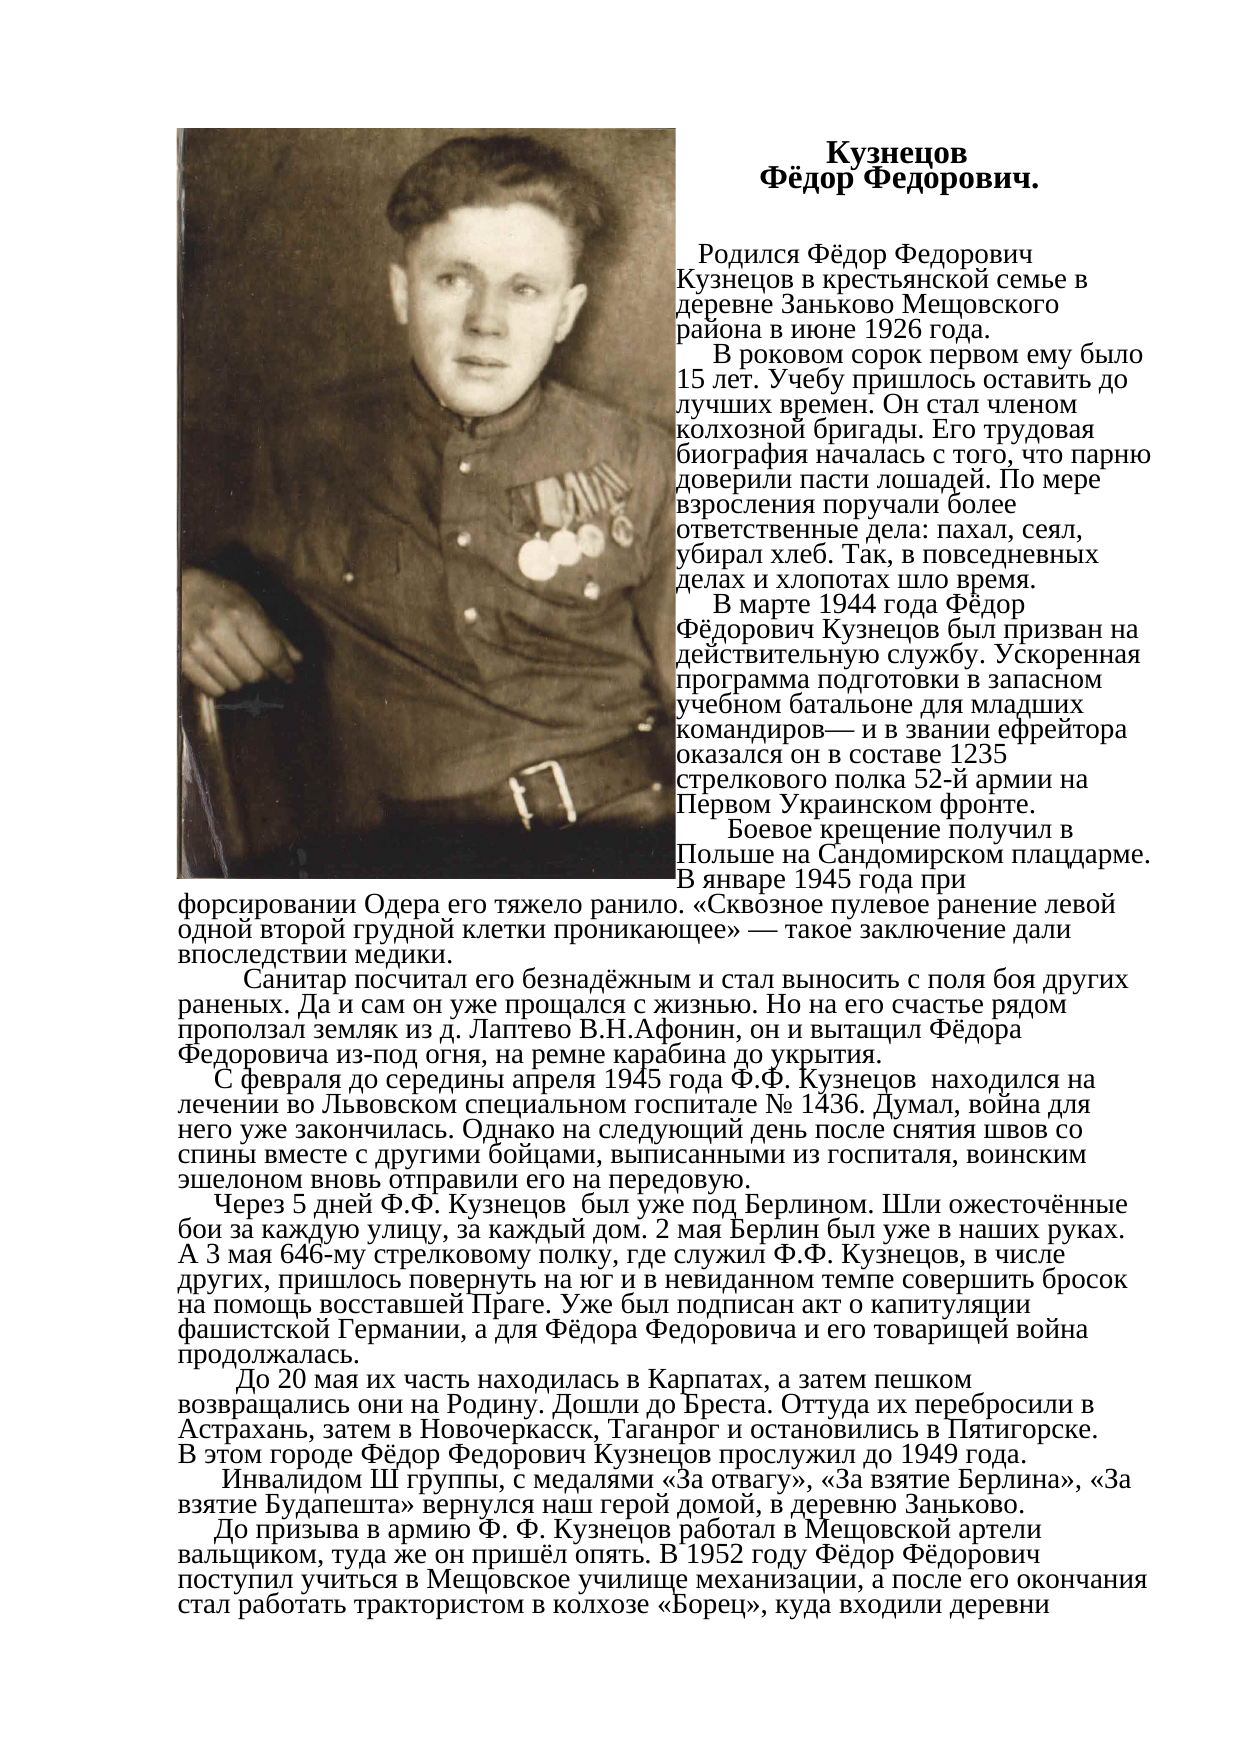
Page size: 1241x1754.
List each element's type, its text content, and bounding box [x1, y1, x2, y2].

text Фёдор Федорович. [676, 168, 1152, 193]
text В роковом сорок первом ему было 15 лет. Учебу пришлось оставить до лучших времен. Он стал членом колхозной бригады. Его трудовая биография началась с того, что парню доверили пасти лошадей. По мере взросления поручали более ответственные дела: пахал, сеял, убирал хлеб. Так, в повседневных делах и хлопотах шло время. [676, 343, 1152, 593]
text В этом городе Фёдор Федорович Кузнецов прослужил до 1949 года. [177, 1443, 1152, 1468]
text С февраля до середины апреля 1945 года Ф.Ф. Кузнецов находился на лечении во Львовском специальном госпитале № 1436. Думал, война для него уже закончилась. Однако на следующий день после снятия швов со спины вместе с другими бойцами, выписанными из госпиталя, воинским эшелоном вновь отправили его на передовую. [177, 1068, 1152, 1193]
picture [176, 128, 676, 879]
text Боевое крещение получил в Польше на Сандомирском плацдарме. В январе 1945 года при форсировании Одера его тяжело ранило. «Сквозное пулевое ранение левой одной второй грудной клетки проникающее» — такое заключение дали впоследствии медики. [177, 818, 1152, 968]
text Инвалидом Ш группы, с медалями «За отвагу», «За взятие Берлина», «За взятие Будапешта» вернулся наш герой домой, в деревню Заньково. [177, 1468, 1152, 1518]
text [177, 1518, 1152, 1618]
text Санитар посчитал его безнадёжным и стал выносить с поля боя других раненых. Да и сам он уже прощался с жизнью. Но на его счастье рядом проползал земляк из д. Лаптево В.Н.Афонин, он и вытащил Фёдора Федоровича из-под огня, на ремне карабина до укрытия. [177, 968, 1152, 1068]
text Через 5 дней Ф.Ф. Кузнецов был уже под Берлином. Шли ожесточённые бои за каждую улицу, за каждый дом. 2 мая Берлин был уже в наших руках. А 3 мая 646-му стрелковому полку, где служил Ф.Ф. Кузнецов, в числе других, пришлось повернуть на юг и в невиданном темпе совершить бросок на помощь восставшей Праге. Уже был подписан акт о капитуляции фашистской Германии, а для Фёдора Федоровича и его товарищей война продолжалась. [177, 1193, 1152, 1368]
text До 20 мая их часть находилась в Карпатах, а затем пешком возвращались они на Родину. Дошли до Бреста. Оттуда их перебросили в Астрахань, затем в Новочеркасск, Таганрог и остановились в Пятигорске. [177, 1368, 1152, 1443]
text Родился Фёдор Федорович Кузнецов в крестьянской семье в деревне Заньково Мещовского района в июне 1926 года. [676, 243, 1152, 343]
text Кузнецов [676, 143, 1152, 168]
text В марте 1944 года Фёдор Фёдорович Кузнецов был призван на действительную службу. Ускоренная программа подготовки в запасном учебном батальоне для младших командиров— и в звании ефрейтора оказался он в составе 1235 стрелкового полка 52-й армии на Первом Украинском фронте. [676, 593, 1152, 818]
